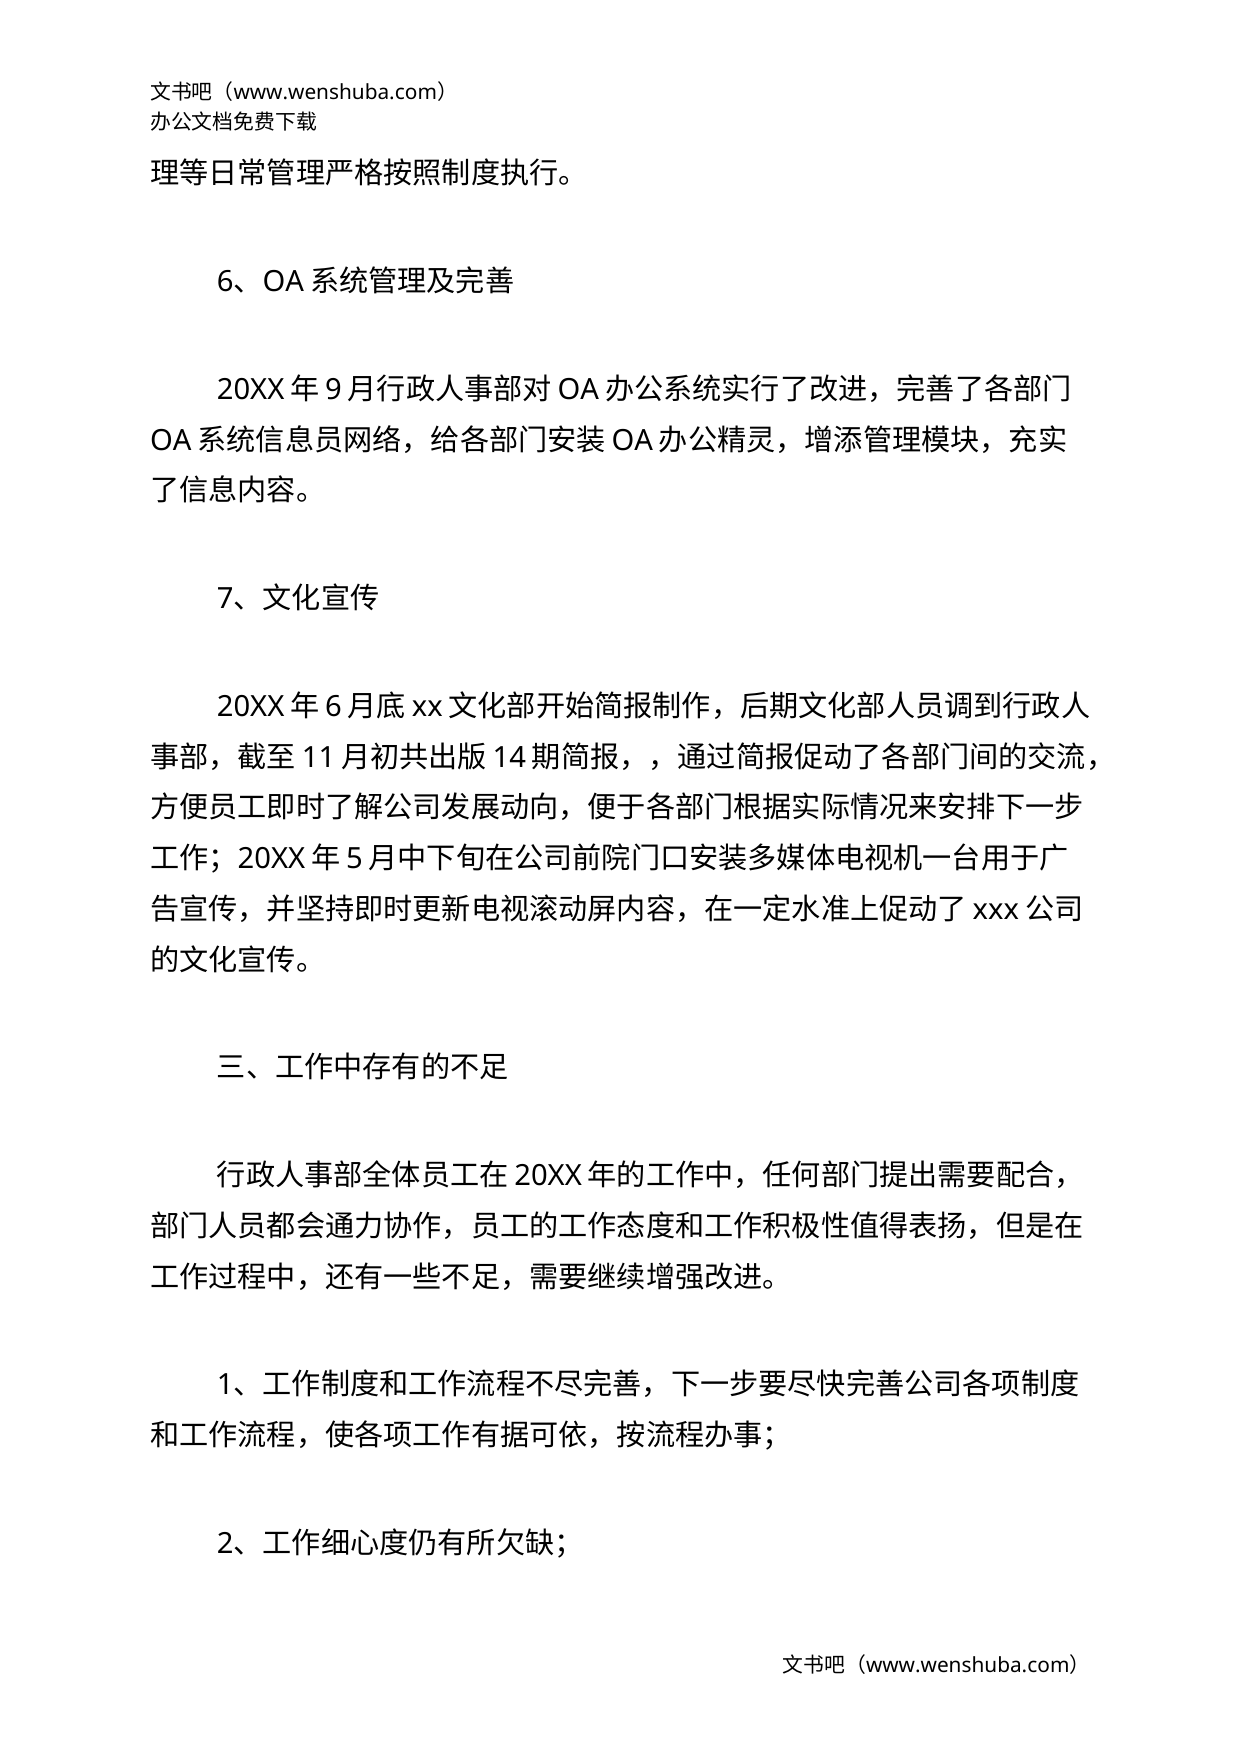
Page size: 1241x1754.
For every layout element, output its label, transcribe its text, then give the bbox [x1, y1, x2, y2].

text 1、工作制度和工作流程不尽完善，下一步要尽快完善公司各项制度和工作流程，使各项工作有据可依，按流程办事； [150, 1361, 1090, 1454]
text 6、OA系统管理及完善 [150, 258, 1090, 300]
text 7、文化宣传 [150, 574, 1090, 617]
text 20XX年9月行政人事部对OA办公系统实行了改进，完善了各部门OA系统信息员网络，给各部门安装OA办公精灵，增添管理模块，充实了信息内容。 [150, 365, 1090, 509]
text 行政人事部全体员工在20XX年的工作中，任何部门提出需要配合，部门人员都会通力协作，员工的工作态度和工作积极性值得表扬，但是在工作过程中，还有一些不足，需要继续增强改进。 [150, 1152, 1090, 1295]
text 2、工作细心度仍有所欠缺； [150, 1519, 1090, 1562]
text 20XX年6月底xx文化部开始简报制作，后期文化部人员调到行政人事部，截至11月初共出版14期简报，，通过简报促动了各部门间的交流，方便员工即时了解公司发展动向，便于各部门根据实际情况来安排下一步工作；20XX年5月中下旬在公司前院门口安装多媒体电视机一台用于广告宣传，并坚持即时更新电视滚动屏内容，在一定水准上促动了xxx公司的文化宣传。 [150, 682, 1090, 979]
text 三、工作中存有的不足 [150, 1044, 1090, 1086]
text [150, 150, 1090, 192]
